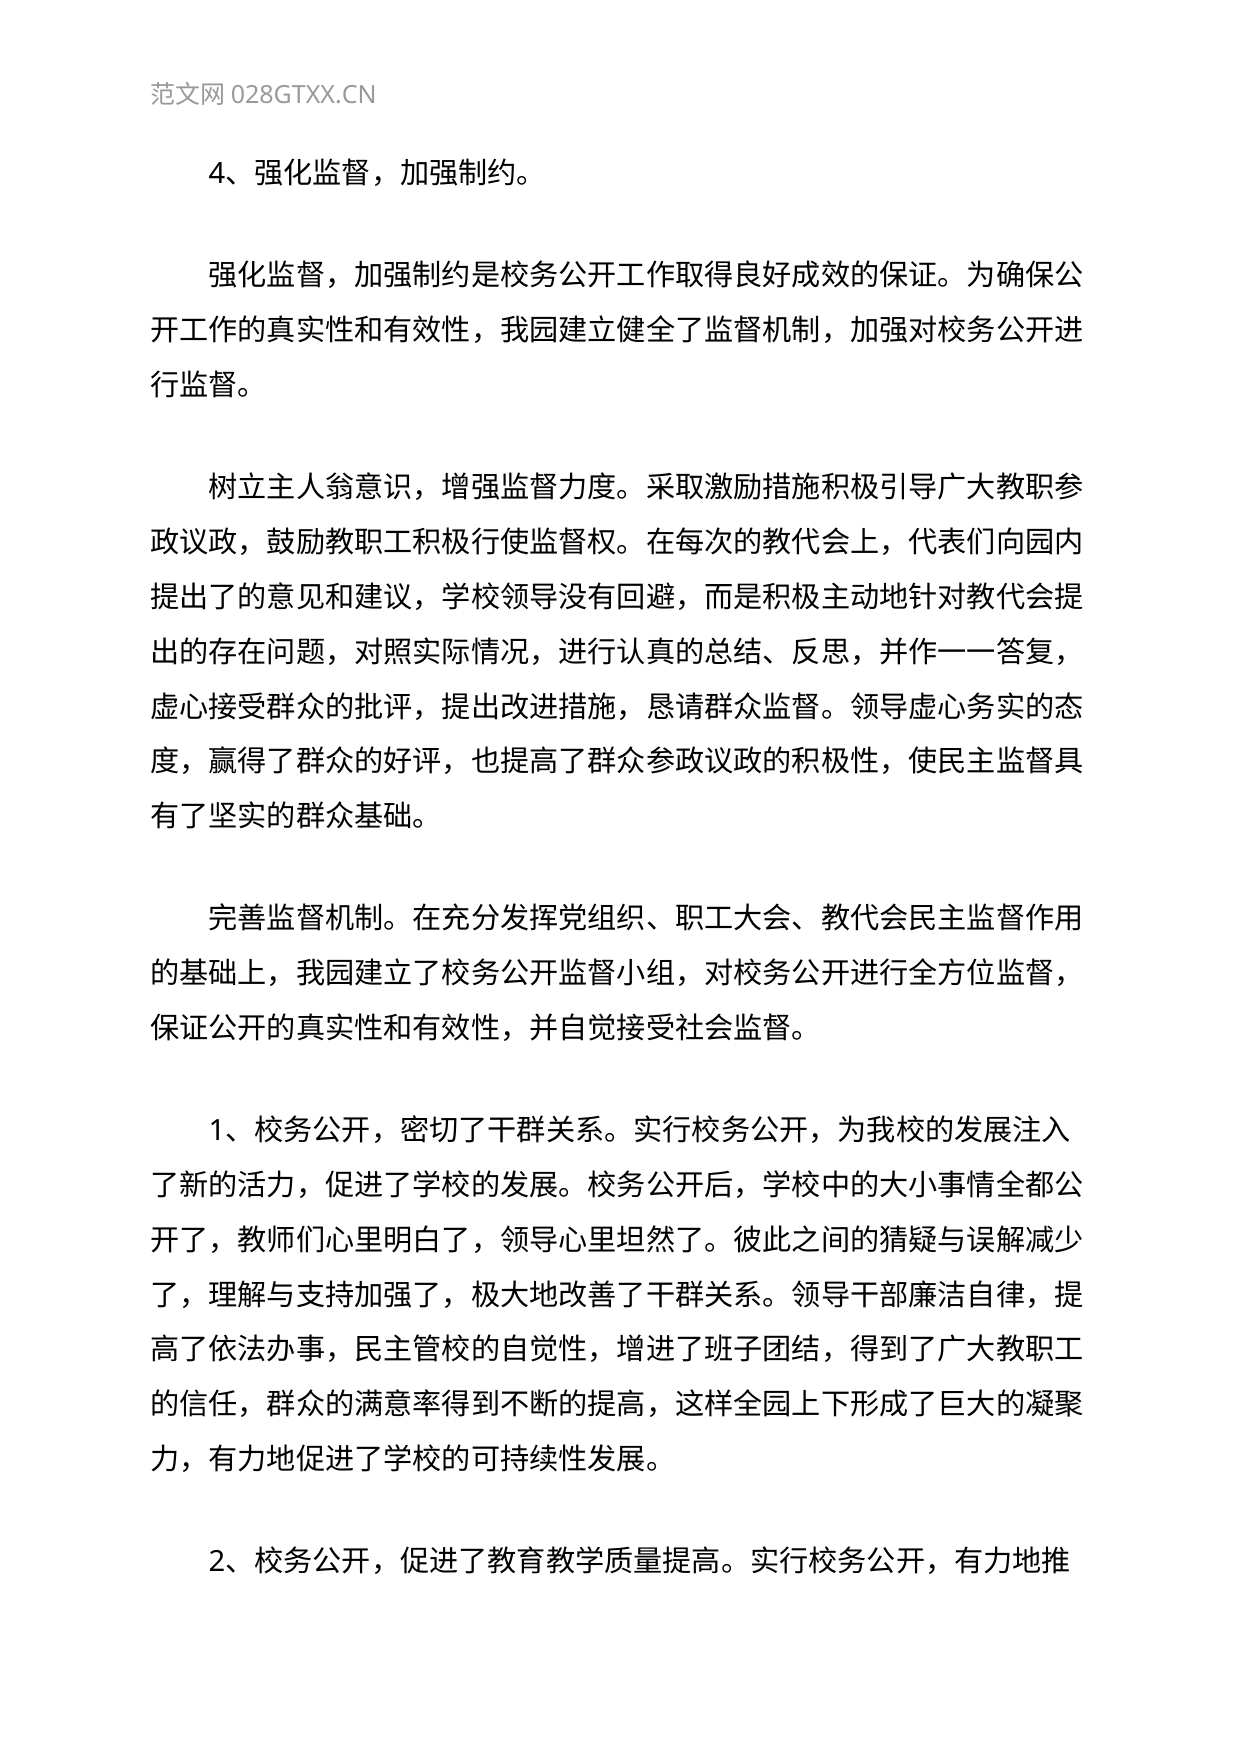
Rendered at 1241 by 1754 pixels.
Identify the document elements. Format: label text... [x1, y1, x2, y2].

text 1、校务公开，密切了干群关系。实行校务公开，为我校的发展注入了新的活力，促进了学校的发展。校务公开后，学校中的大小事情全都公开了，教师们心里明白了，领导心里坦然了。彼此之间的猜疑与误解减少了，理解与支持加强了，极大地改善了干群关系。领导干部廉洁自律，提高了依法办事，民主管校的自觉性，增进了班子团结，得到了广大教职工的信任，群众的满意率得到不断的提高，这样全园上下形成了巨大的凝聚力，有力地促进了学校的可持续性发展。 [150, 1106, 1090, 1478]
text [150, 1537, 1090, 1580]
text 强化监督，加强制约是校务公开工作取得良好成效的保证。为确保公开工作的真实性和有效性，我园建立健全了监督机制，加强对校务公开进行监督。 [150, 252, 1090, 404]
text 树立主人翁意识，增强监督力度。采取激励措施积极引导广大教职参政议政，鼓励教职工积极行使监督权。在每次的教代会上，代表们向园内提出了的意见和建议，学校领导没有回避，而是积极主动地针对教代会提出的存在问题，对照实际情况，进行认真的总结、反思，并作一一答复，虚心接受群众的批评，提出改进措施，恳请群众监督。领导虚心务实的态度，赢得了群众的好评，也提高了群众参政议政的积极性，使民主监督具有了坚实的群众基础。 [150, 463, 1090, 835]
text 4、强化监督，加强制约。 [150, 150, 1090, 192]
text 完善监督机制。在充分发挥党组织、职工大会、教代会民主监督作用的基础上，我园建立了校务公开监督小组，对校务公开进行全方位监督，保证公开的真实性和有效性，并自觉接受社会监督。 [150, 895, 1090, 1047]
